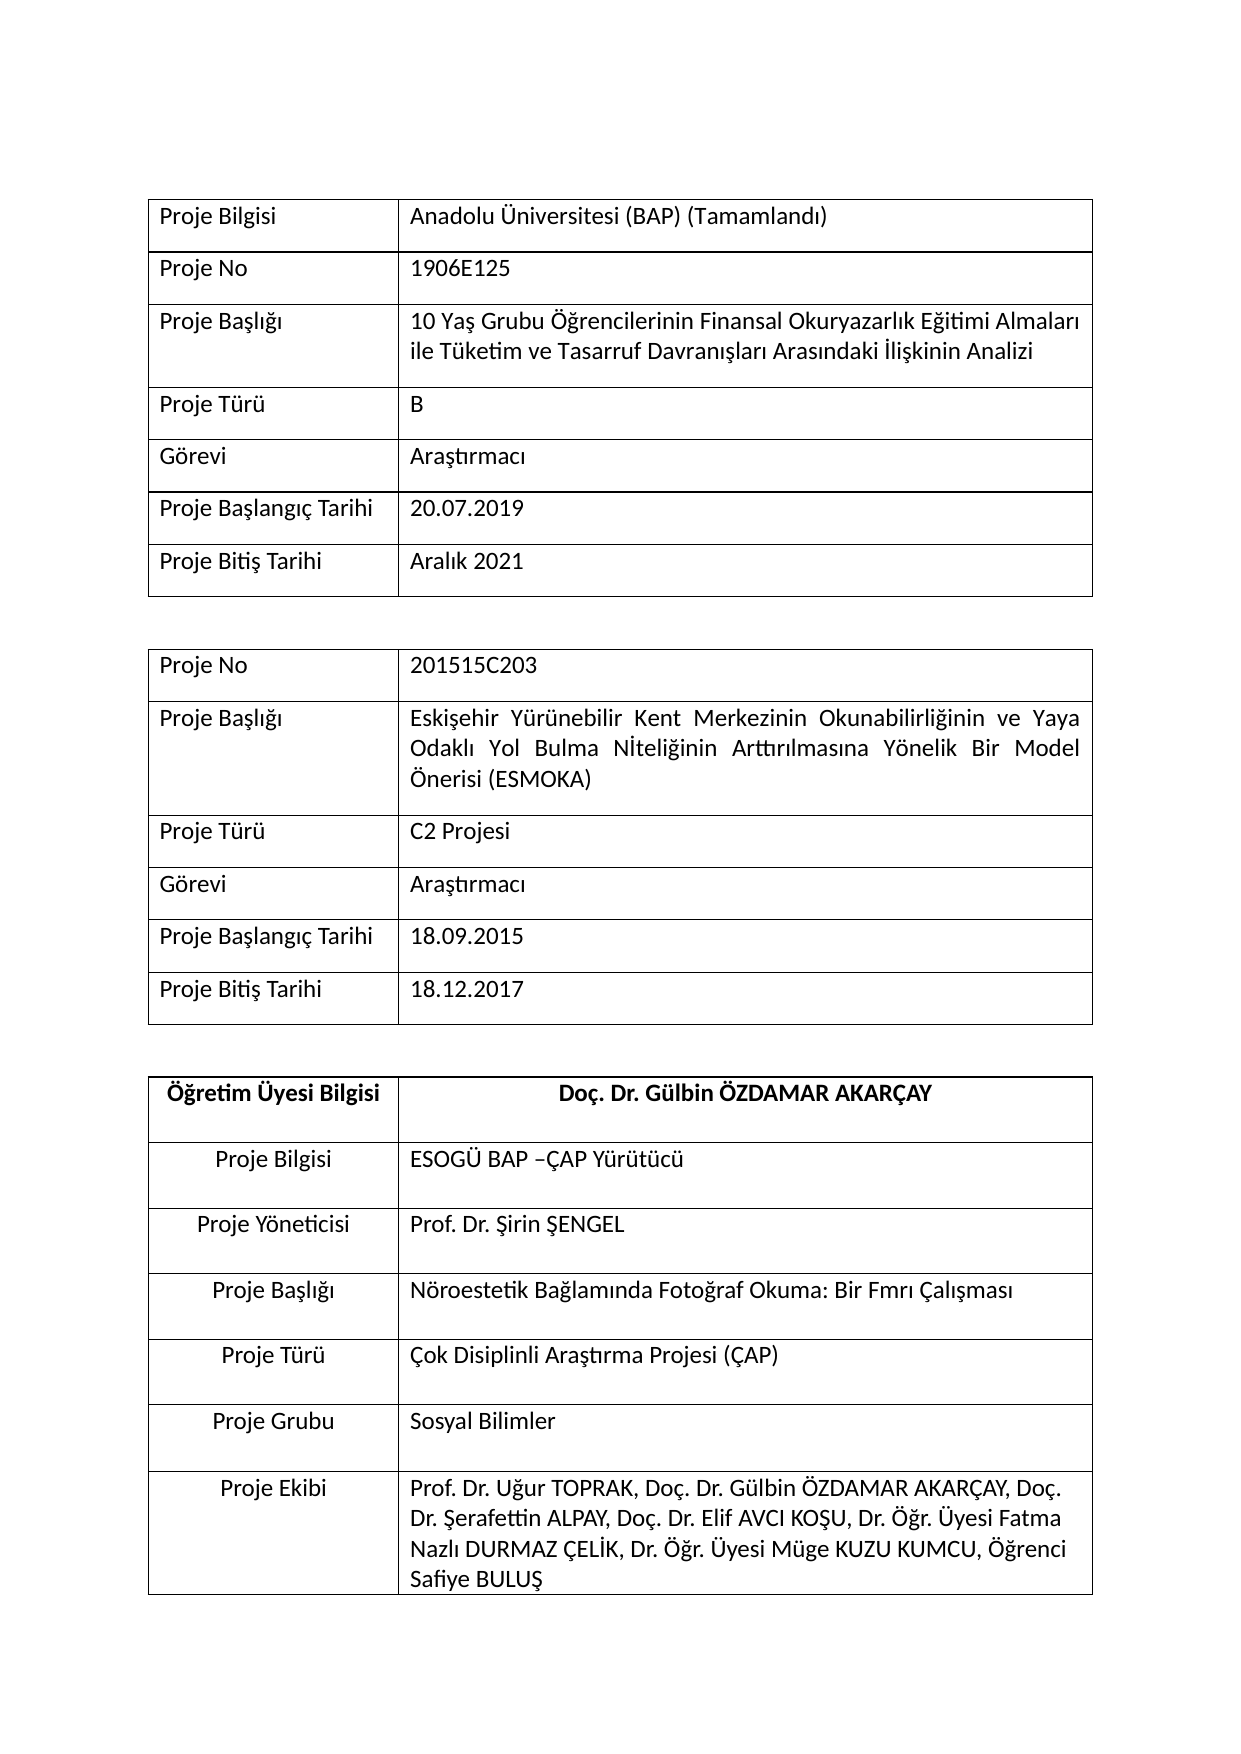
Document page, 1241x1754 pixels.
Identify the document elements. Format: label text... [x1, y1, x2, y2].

table_cell Araştırmacı [399, 440, 1092, 491]
table_cell 10 Yaş Grubu Öğrencilerinin Finansal Okuryazarlık Eğitimi Almaları ile Tüketim ve Tasarruf Davranışları Arasındaki İlişkinin Analizi [399, 305, 1092, 387]
table_cell Proje Bitiş Tarihi [149, 545, 398, 596]
table_cell Proje Grubu [149, 1405, 398, 1471]
table_cell Aralık 2021 [399, 545, 1092, 596]
table_header Öğretim Üyesi Bilgisi [149, 1078, 398, 1142]
table_cell Prof. Dr. Şirin ŞENGEL [399, 1209, 1092, 1273]
table_cell 20.07.2019 [399, 493, 1092, 544]
table_cell Çok Disiplinli Araştırma Projesi (ÇAP) [399, 1340, 1092, 1404]
table_header Proje No [149, 650, 398, 701]
table_cell Proje Yöneticisi [149, 1209, 398, 1273]
table_cell Proje No [149, 253, 398, 304]
table_cell Görevi [149, 868, 398, 919]
table_cell Proje Türü [149, 816, 398, 867]
table_header Proje Bilgisi [149, 200, 398, 251]
table_cell Araştırmacı [399, 868, 1092, 919]
table_cell Proje Başlığı [149, 702, 398, 814]
table_cell Proje Başlığı [149, 1274, 398, 1338]
table_cell C2 Projesi [399, 816, 1092, 867]
table_header Anadolu Üniversitesi (BAP) (Tamamlandı) [399, 200, 1092, 251]
table_cell Proje Bilgisi [149, 1143, 398, 1207]
table_cell Proje Başlığı [149, 305, 398, 387]
table_header 201515C203 [399, 650, 1092, 701]
table_cell 1906E125 [399, 253, 1092, 304]
table_cell Proje Başlangıç Tarihi [149, 493, 398, 544]
table_cell Proje Ekibi [149, 1472, 398, 1594]
table_cell Eskişehir Yürünebilir Kent Merkezinin Okunabilirliğinin ve Yaya Odaklı Yol Bulma Nİteliğinin Arttırılmasına Yönelik Bir Model Önerisi (ESMOKA) [399, 702, 1092, 814]
table_cell Proje Türü [149, 1340, 398, 1404]
table_header Doç. Dr. Gülbin ÖZDAMAR AKARÇAY [399, 1078, 1092, 1142]
table_cell Sosyal Bilimler [399, 1405, 1092, 1471]
table_cell Proje Başlangıç Tarihi [149, 920, 398, 972]
table_cell Nöroestetik Bağlamında Fotoğraf Okuma: Bir Fmrı Çalışması [399, 1274, 1092, 1338]
table_cell 18.09.2015 [399, 920, 1092, 972]
table_cell B [399, 388, 1092, 439]
table_cell ESOGÜ BAP –ÇAP Yürütücü [399, 1143, 1092, 1207]
table_cell Proje Bitiş Tarihi [149, 973, 398, 1024]
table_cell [399, 1472, 1092, 1594]
table_cell 18.12.2017 [399, 973, 1092, 1024]
table_cell Görevi [149, 440, 398, 491]
table_cell Proje Türü [149, 388, 398, 439]
